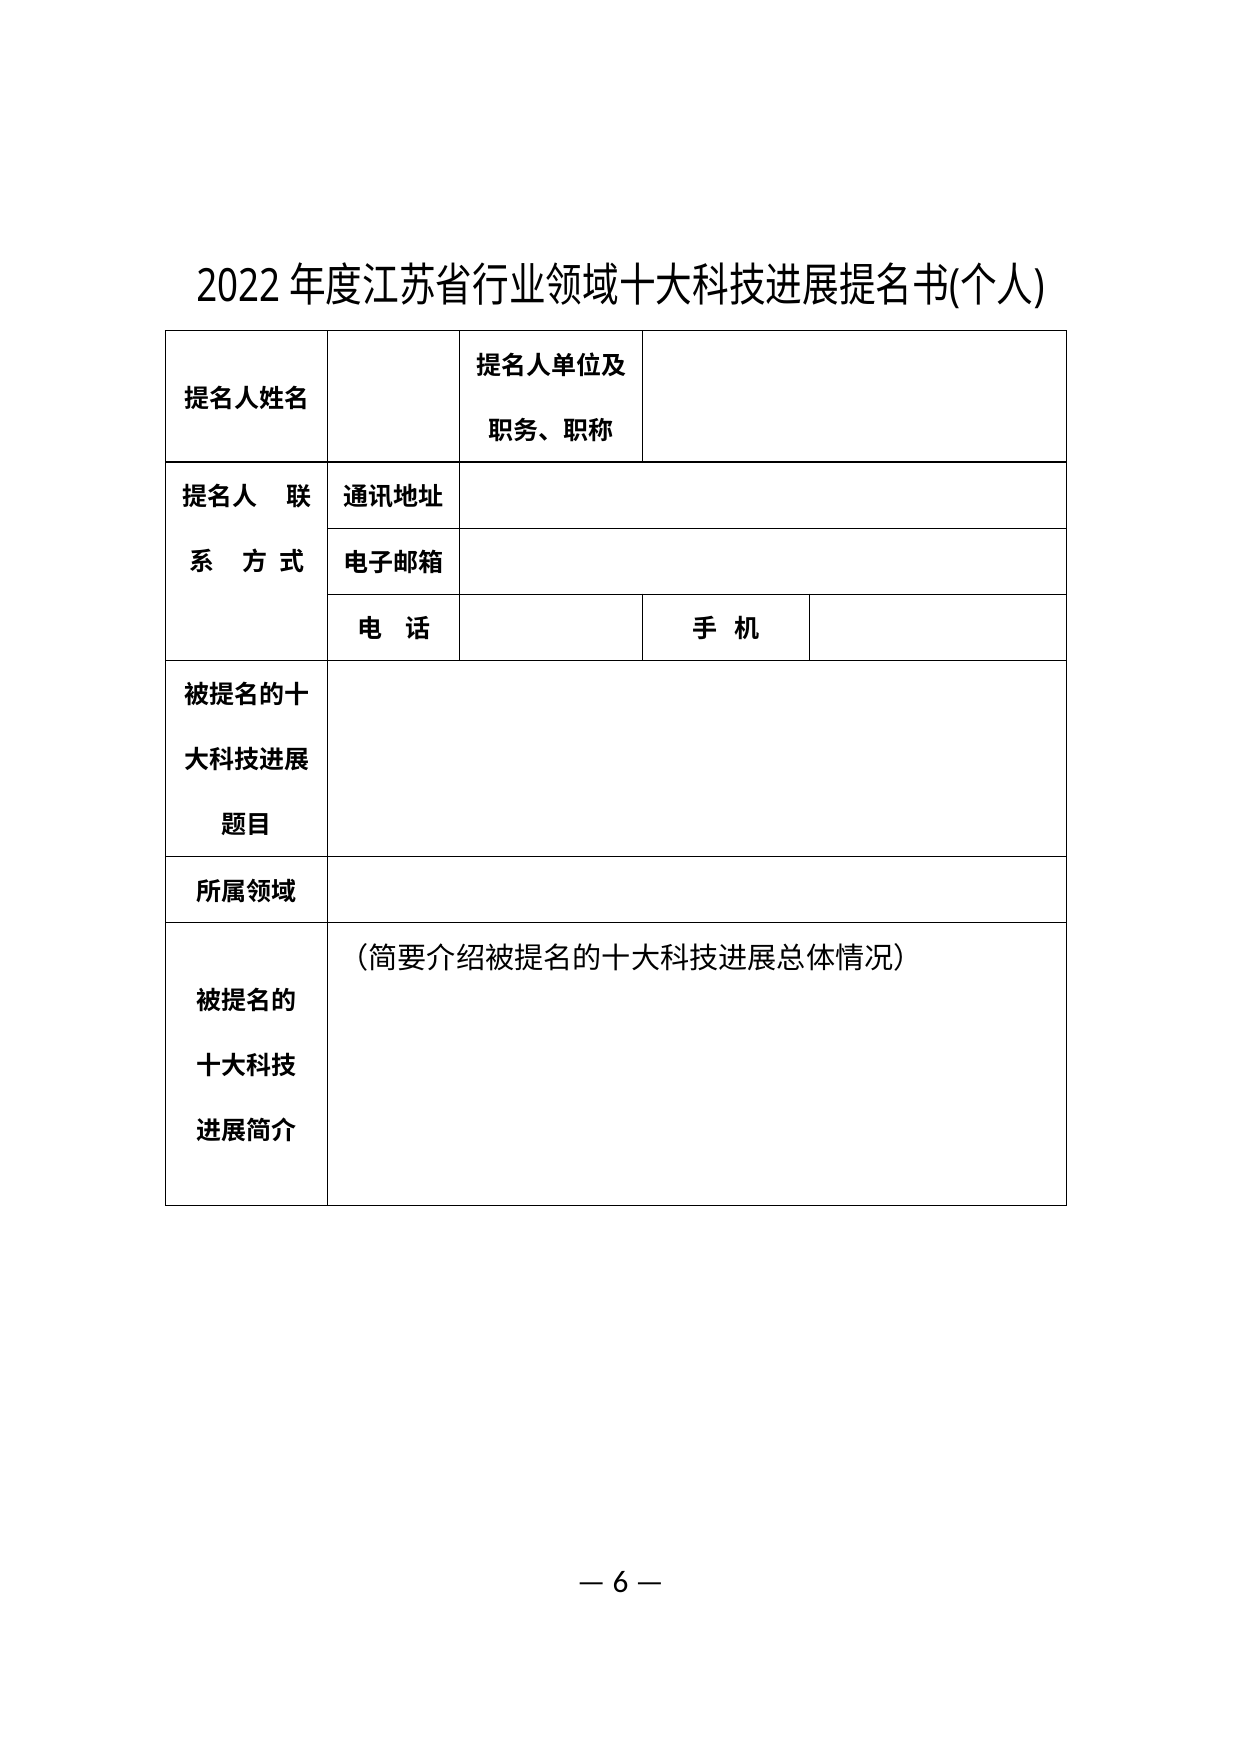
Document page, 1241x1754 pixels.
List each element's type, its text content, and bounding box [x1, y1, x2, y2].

table_cell [460, 529, 1066, 593]
table_header 提名人姓名 [166, 331, 327, 461]
table_header 提名人单位及职务、职称 [460, 331, 642, 461]
table_cell [460, 463, 1066, 527]
table_cell [460, 595, 642, 659]
table_cell [810, 595, 1066, 659]
table_cell 所属领域 [166, 857, 327, 922]
table_header [328, 331, 459, 461]
table_cell （简要介绍被提名的十大科技进展总体情况） [328, 923, 1066, 1204]
table_cell 电 话 [328, 595, 459, 659]
table_cell [328, 857, 1066, 922]
table_cell 被提名的 十大科技 进展简介 （400字左右） [166, 923, 327, 1204]
table_cell 通讯地址 [328, 463, 459, 527]
table_cell 提名人 联 系 方 式 [166, 463, 327, 659]
table_cell [328, 661, 1066, 856]
table_cell 手 机 [643, 595, 809, 659]
text 2022年度江苏省行业领域十大科技进展提名书(个人) [165, 233, 1075, 330]
table_header [643, 331, 1066, 461]
table_cell 被提名的十大科技进展题目 [166, 661, 327, 856]
table_cell 电子邮箱 [328, 529, 459, 593]
